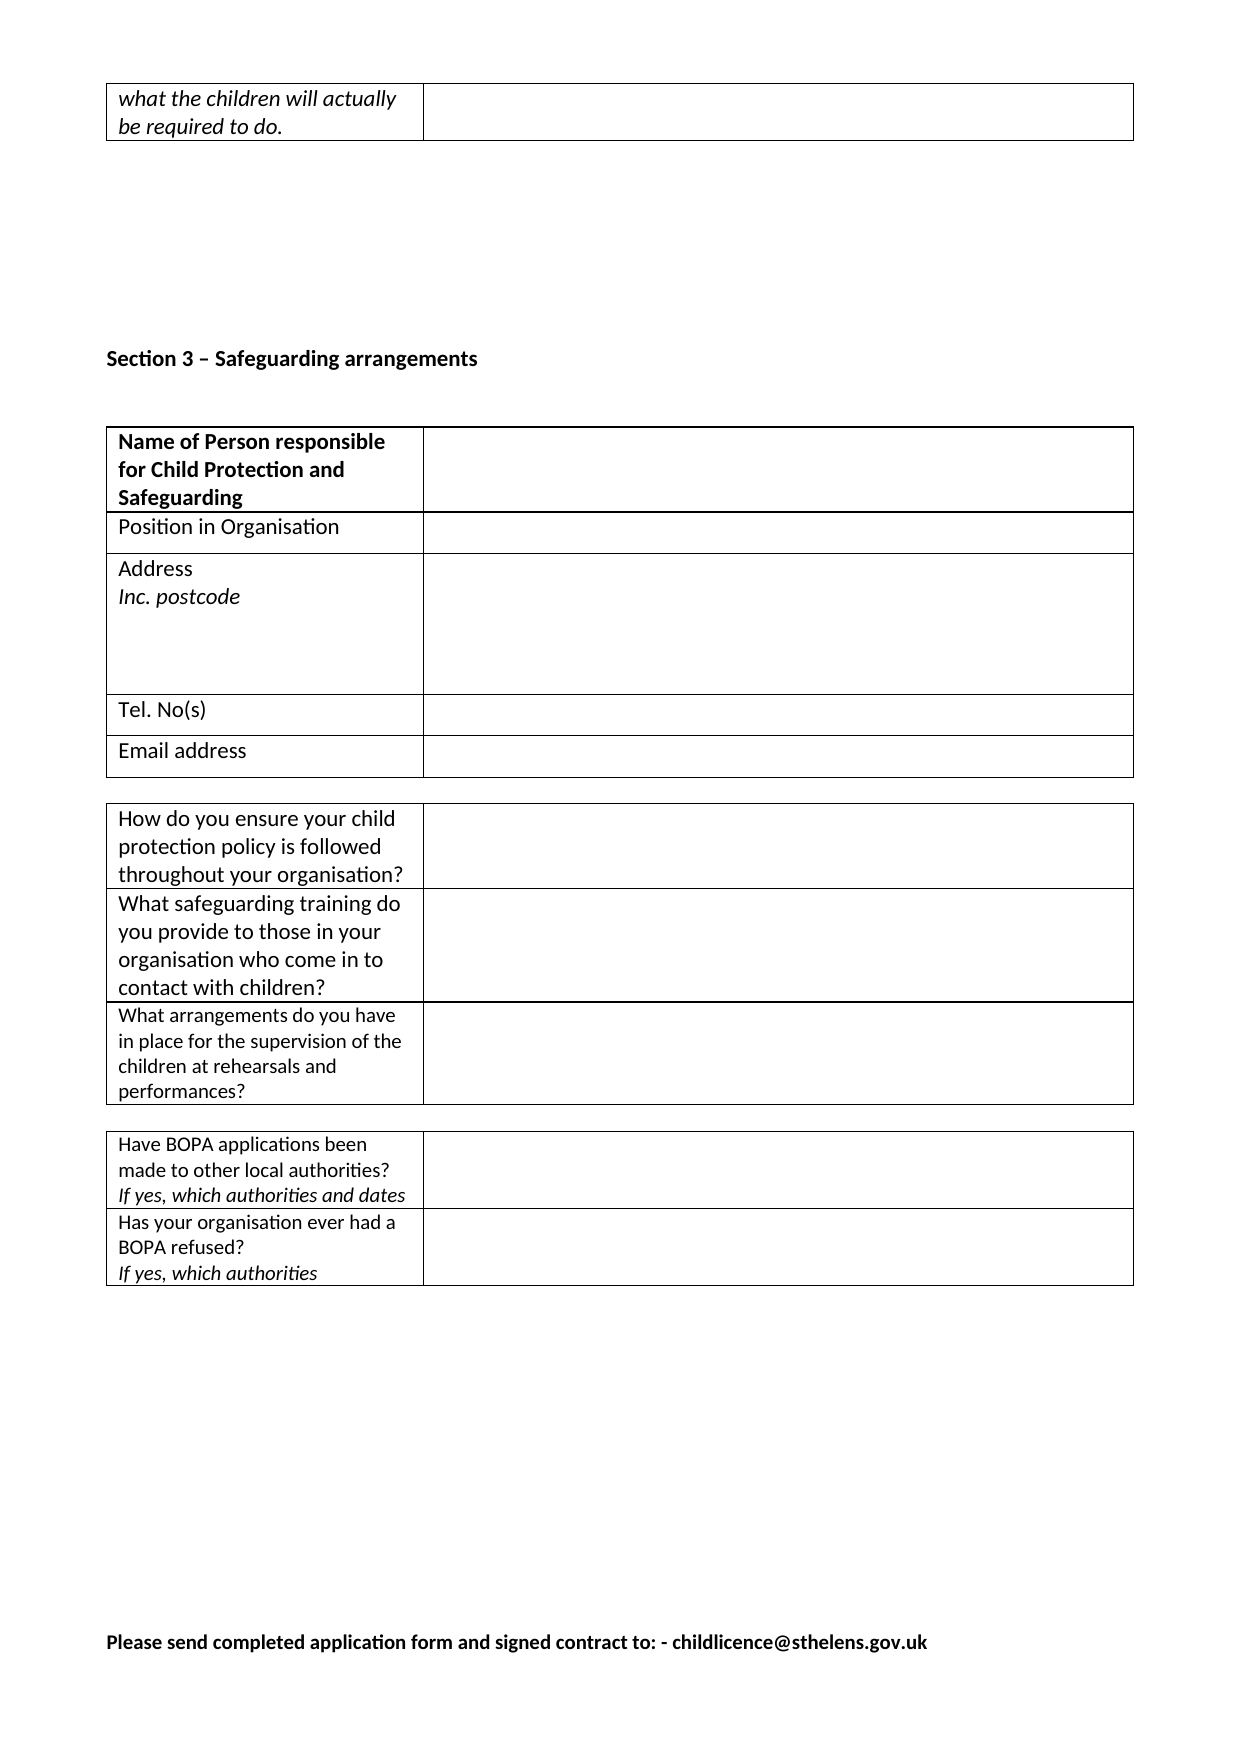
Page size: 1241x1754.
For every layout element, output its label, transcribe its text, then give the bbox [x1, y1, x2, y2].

table_cell [424, 889, 1133, 1001]
table_cell Position in Organisation [107, 513, 423, 553]
table_cell What safeguarding training do you provide to those in your organisation who come in to contact with children? [107, 889, 423, 1001]
table_header How do you ensure your child protection policy is followed throughout your organisation? [107, 804, 423, 888]
table_header [424, 1132, 1133, 1208]
table_header [424, 804, 1133, 888]
table_cell [424, 554, 1133, 694]
text Section 3 – Safeguarding arrangements [106, 344, 1134, 372]
table_header Have BOPA applications been made to other local authorities? If yes, which authorities and dates [107, 1132, 423, 1208]
table_cell Email address [107, 736, 423, 777]
table_header [424, 428, 1133, 511]
table_cell [424, 1003, 1133, 1104]
table_cell Tel. No(s) [107, 695, 423, 735]
table_cell [424, 84, 1133, 140]
table_cell [424, 1209, 1133, 1285]
table_cell Has your organisation ever had a BOPA refused? If yes, which authorities [107, 1209, 423, 1285]
table_cell What arrangements do you have in place for the supervision of the children at rehearsals and performances? [107, 1003, 423, 1104]
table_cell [107, 84, 423, 140]
table_header Name of Person responsible for Child Protection and Safeguarding [107, 428, 423, 511]
table_cell [424, 513, 1133, 553]
table_cell [424, 736, 1133, 777]
table_cell Address Inc. postcode [107, 554, 423, 694]
table_cell [424, 695, 1133, 735]
